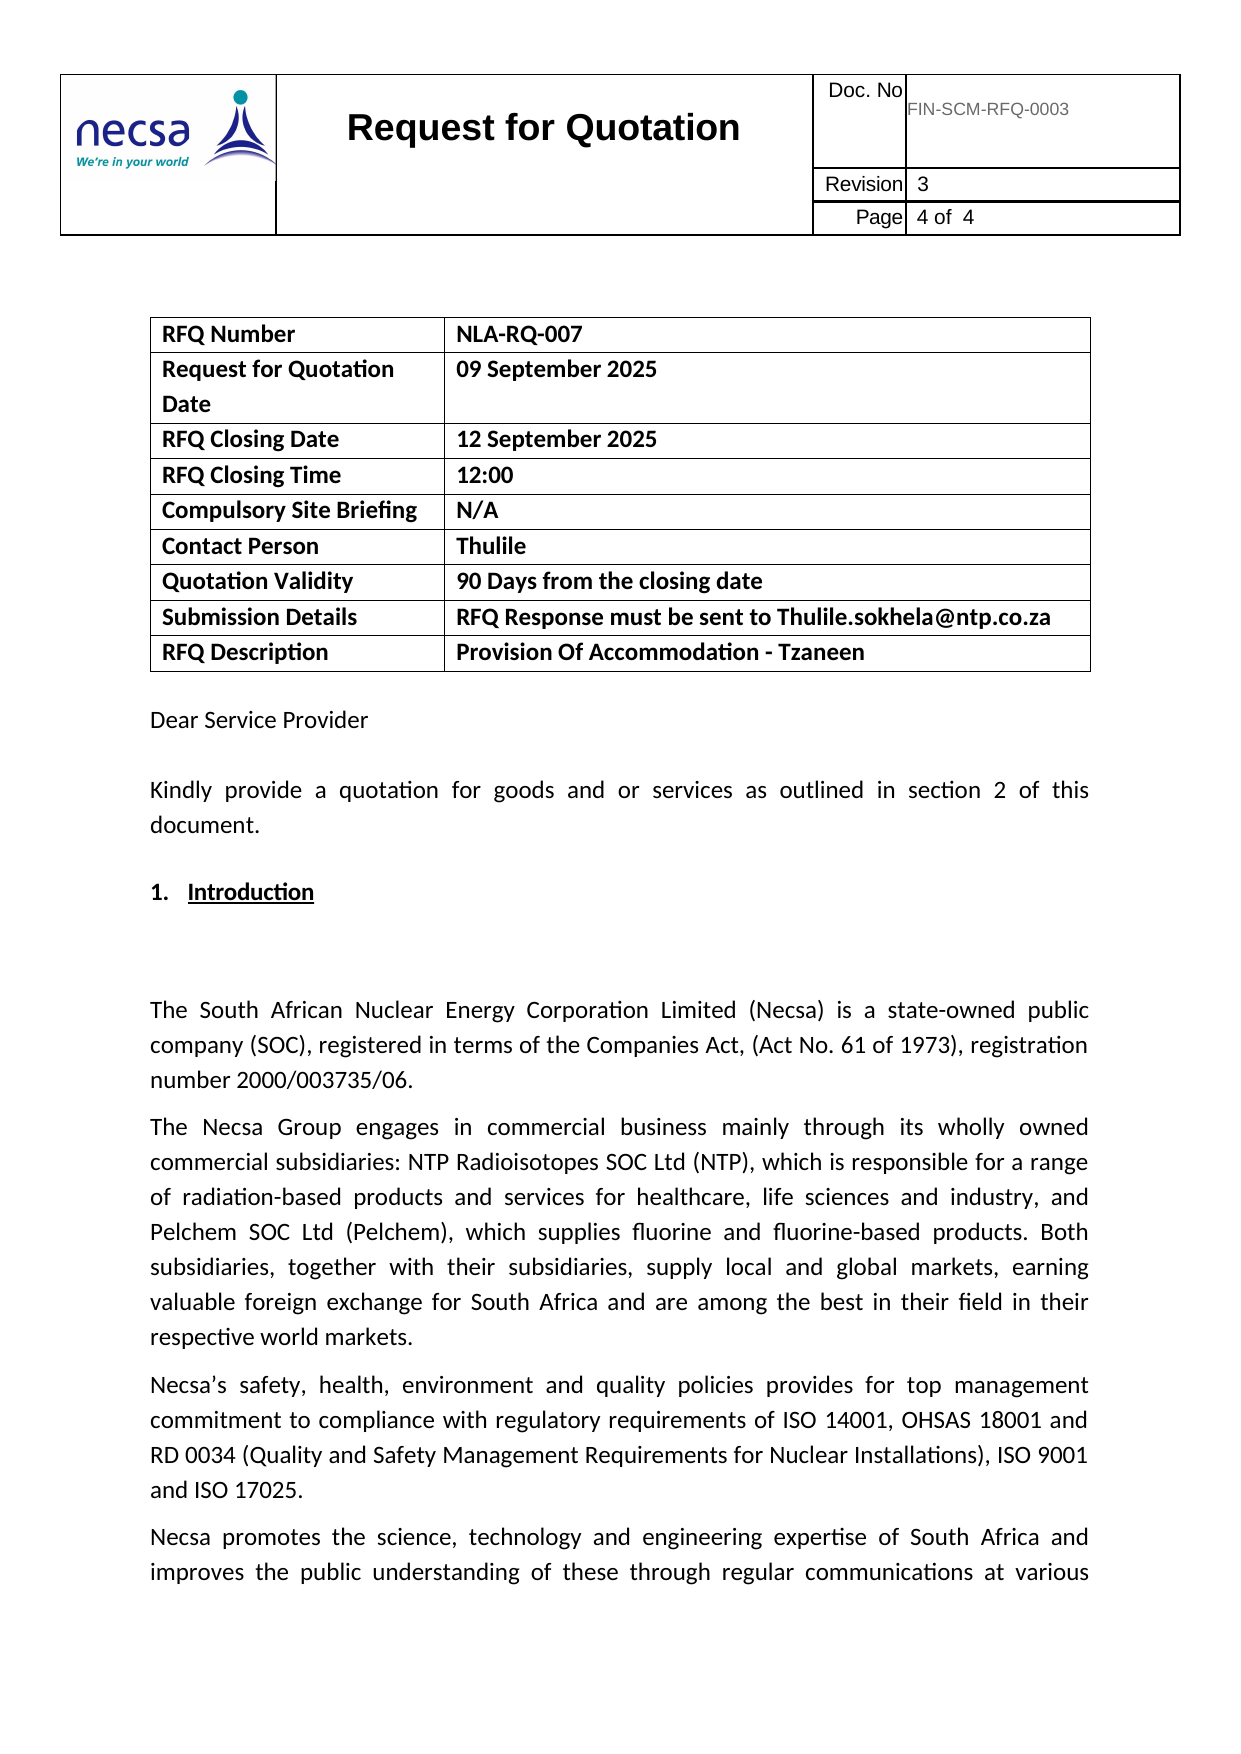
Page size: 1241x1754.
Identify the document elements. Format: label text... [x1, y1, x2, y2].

table_cell 09 September 2025 [445, 353, 1090, 423]
table_cell RFQ Closing Time [151, 459, 444, 493]
table_cell Request for Quotation Date [151, 353, 444, 423]
text Necsa’s safety, health, environment and quality policies provides for top management commitment to compliance with regulatory requirements of ISO 14001, OHSAS 18001 and RD 0034 (Quality and Safety Management Requirements for Nuclear Installations), ISO 9001 and ISO 17025. [150, 1369, 1090, 1504]
table_cell Provision Of Accommodation - Tzaneen [445, 636, 1090, 671]
table_cell RFQ Description [151, 636, 444, 671]
table_cell RFQ Response must be sent to Thulile.sokhela@ntp.co.za [445, 601, 1090, 635]
table_cell RFQ Closing Date [151, 424, 444, 458]
list Introduction [150, 876, 1090, 907]
table_cell 12 September 2025 [445, 424, 1090, 458]
text The South African Nuclear Energy Corporation Limited (Necsa) is a state-owned public company (SOC), registered in terms of the Companies Act, (Act No. 61 of 1973), registration number 2000/003735/06. [150, 994, 1090, 1094]
table_cell Thulile [445, 530, 1090, 564]
table_cell 12:00 [445, 459, 1090, 493]
table_cell 90 Days from the closing date [445, 565, 1090, 600]
table_header RFQ Number [151, 318, 444, 352]
picture [62, 75, 276, 181]
text The Necsa Group engages in commercial business mainly through its wholly owned commercial subsidiaries: NTP Radioisotopes SOC Ltd (NTP), which is responsible for a range of radiation-based products and services for healthcare, life sciences and industry, and Pelchem SOC Ltd (Pelchem), which supplies fluorine and fluorine-based products. Both subsidiaries, together with their subsidiaries, supply local and global markets, earning valuable foreign exchange for South Africa and are among the best in their field in their respective world markets. [150, 1111, 1090, 1352]
table_header NLA-RQ-007 [445, 318, 1090, 352]
table_cell Contact Person [151, 530, 444, 564]
table_cell Compulsory Site Briefing [151, 495, 444, 529]
table_cell Submission Details [151, 601, 444, 635]
text Kindly provide a quotation for goods and or services as outlined in section 2 of this document. [150, 774, 1090, 839]
table_cell Quotation Validity [151, 565, 444, 600]
table_cell N/A [445, 495, 1090, 529]
text Dear Service Provider [150, 704, 1090, 734]
